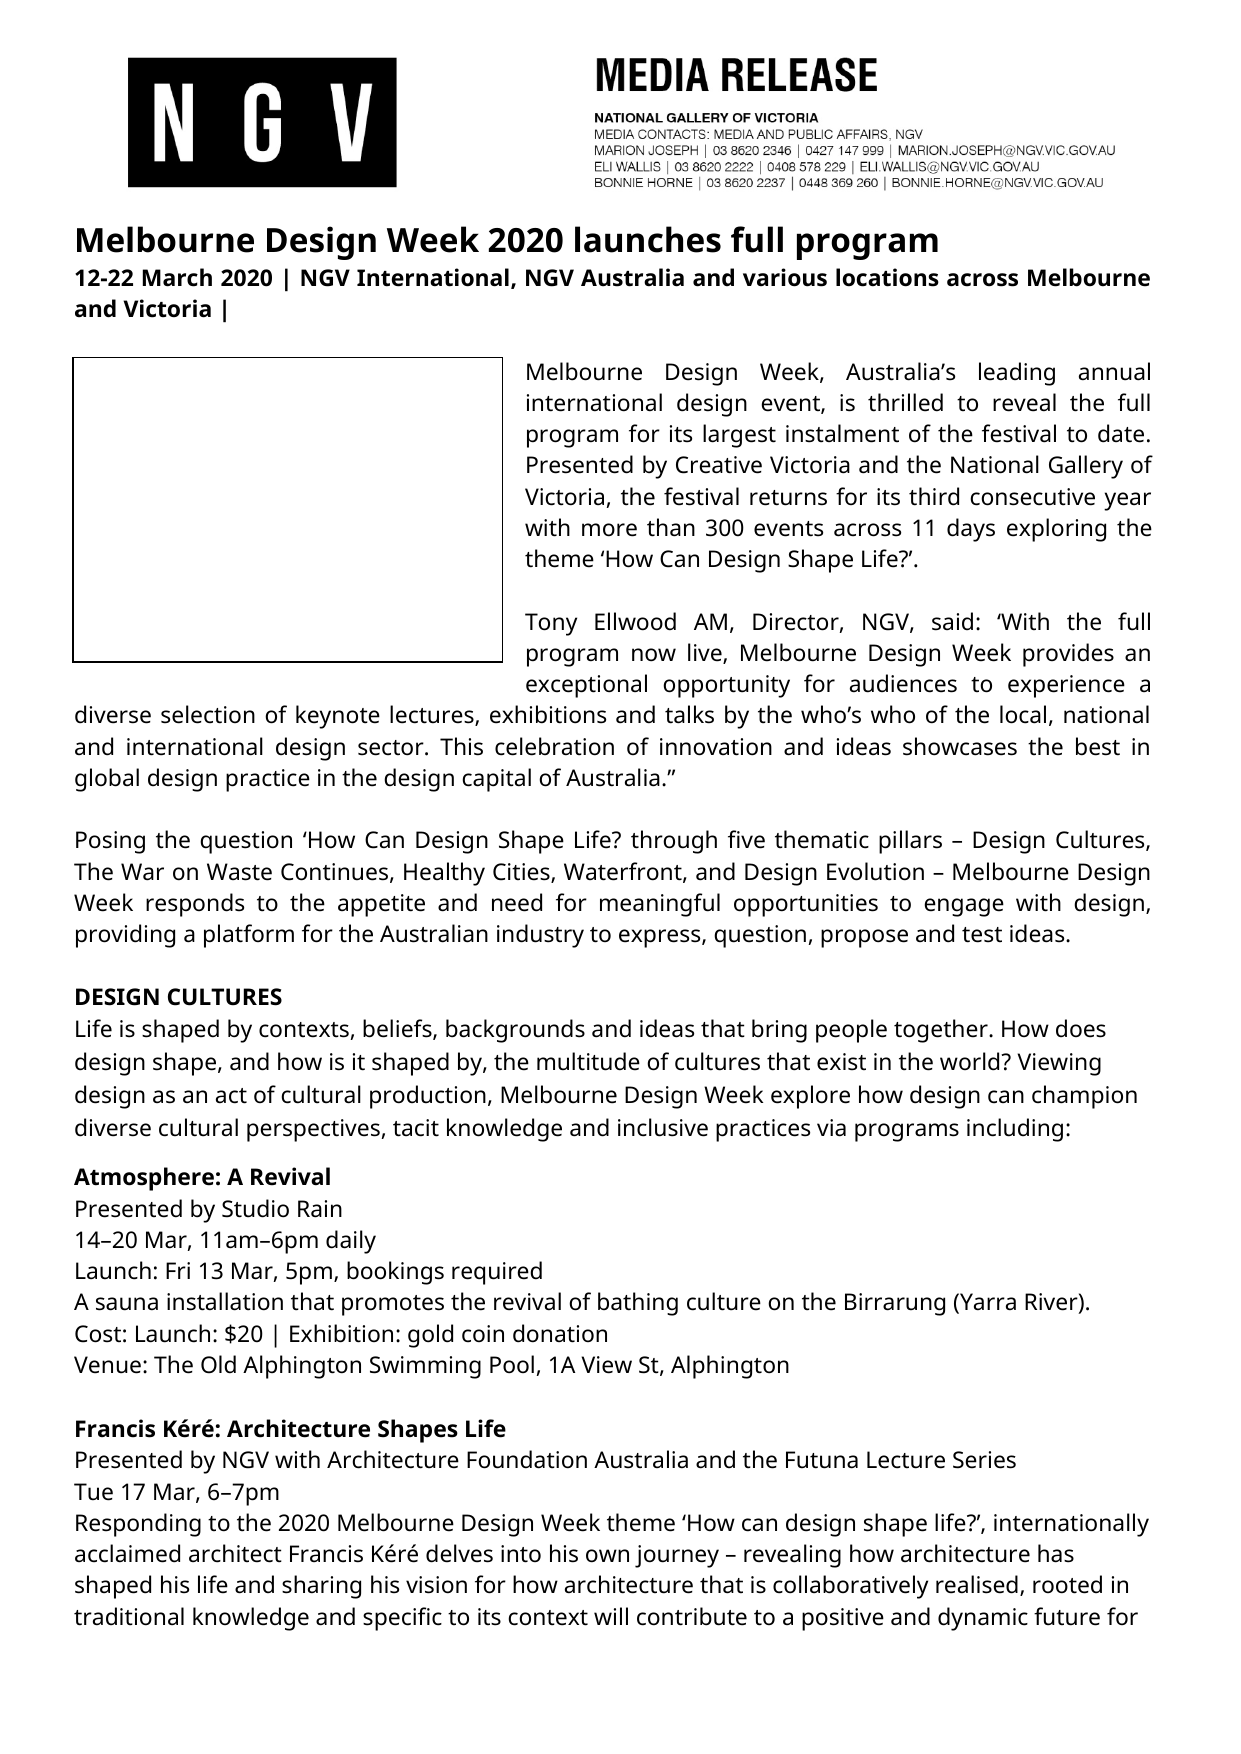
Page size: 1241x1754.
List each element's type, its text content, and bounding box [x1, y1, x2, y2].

text Posing the question ‘How Can Design Shape Life? through five thematic pillars – Design Cultures, The War on Waste Continues, Healthy Cities, Waterfront, and Design Evolution – Melbourne Design Week responds to the appetite and need for meaningful opportunities to engage with design, providing a platform for the Australian industry to express, question, propose and test ideas. [74, 824, 1152, 949]
text DESIGN CULTURES Life is shaped by contexts, beliefs, backgrounds and ideas that bring people together. How does design shape, and how is it shaped by, the multitude of cultures that exist in the world? Viewing design as an act of cultural production, Melbourne Design Week explore how design can champion diverse cultural perspectives, tacit knowledge and inclusive practices via programs including: [74, 981, 1152, 1143]
text Francis Kéré: Architecture Shapes Life [74, 1413, 1152, 1444]
text Tony Ellwood AM, Director, NGV, said: ‘With the full program now live, Melbourne Design Week provides an exceptional opportunity for audiences to experience a diverse selection of keynote lectures, exhibitions and talks by the who’s who of the local, national and international design sector. This celebration of innovation and ideas showcases the best in global design practice in the design capital of Australia.” [74, 606, 1152, 793]
text Tue 17 Mar, 6–7pm [74, 1475, 1152, 1507]
text Atmosphere: A Revival Presented by Studio Rain 14–20 Mar, 11am–6pm daily Launch: Fri 13 Mar, 5pm, bookings required A sauna installation that promotes the revival of bathing culture on the Birrarung (Yarra River). Cost: Launch: $20 | Exhibition: gold coin donation Venue: The Old Alphington Swimming Pool, 1A View St, Alphington [74, 1161, 1152, 1380]
picture [12, 28, 1240, 217]
text Presented by NGV with Architecture Foundation Australia and the Futuna Lecture Series [74, 1444, 1152, 1475]
text Melbourne Design Week 2020 launches full program [74, 150, 1214, 262]
text 12-22 March 2020 | NGV International, NGV Australia and various locations across Melbourne and Victoria | [74, 262, 1152, 324]
text Melbourne Design Week, Australia’s leading annual international design event, is thrilled to reveal the full program for its largest instalment of the festival to date. Presented by Creative Victoria and the National Gallery of Victoria, the festival returns for its third consecutive year with more than 300 events across 11 days exploring the theme ‘How Can Design Shape Life?’. [74, 356, 1152, 574]
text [74, 1507, 1152, 1632]
